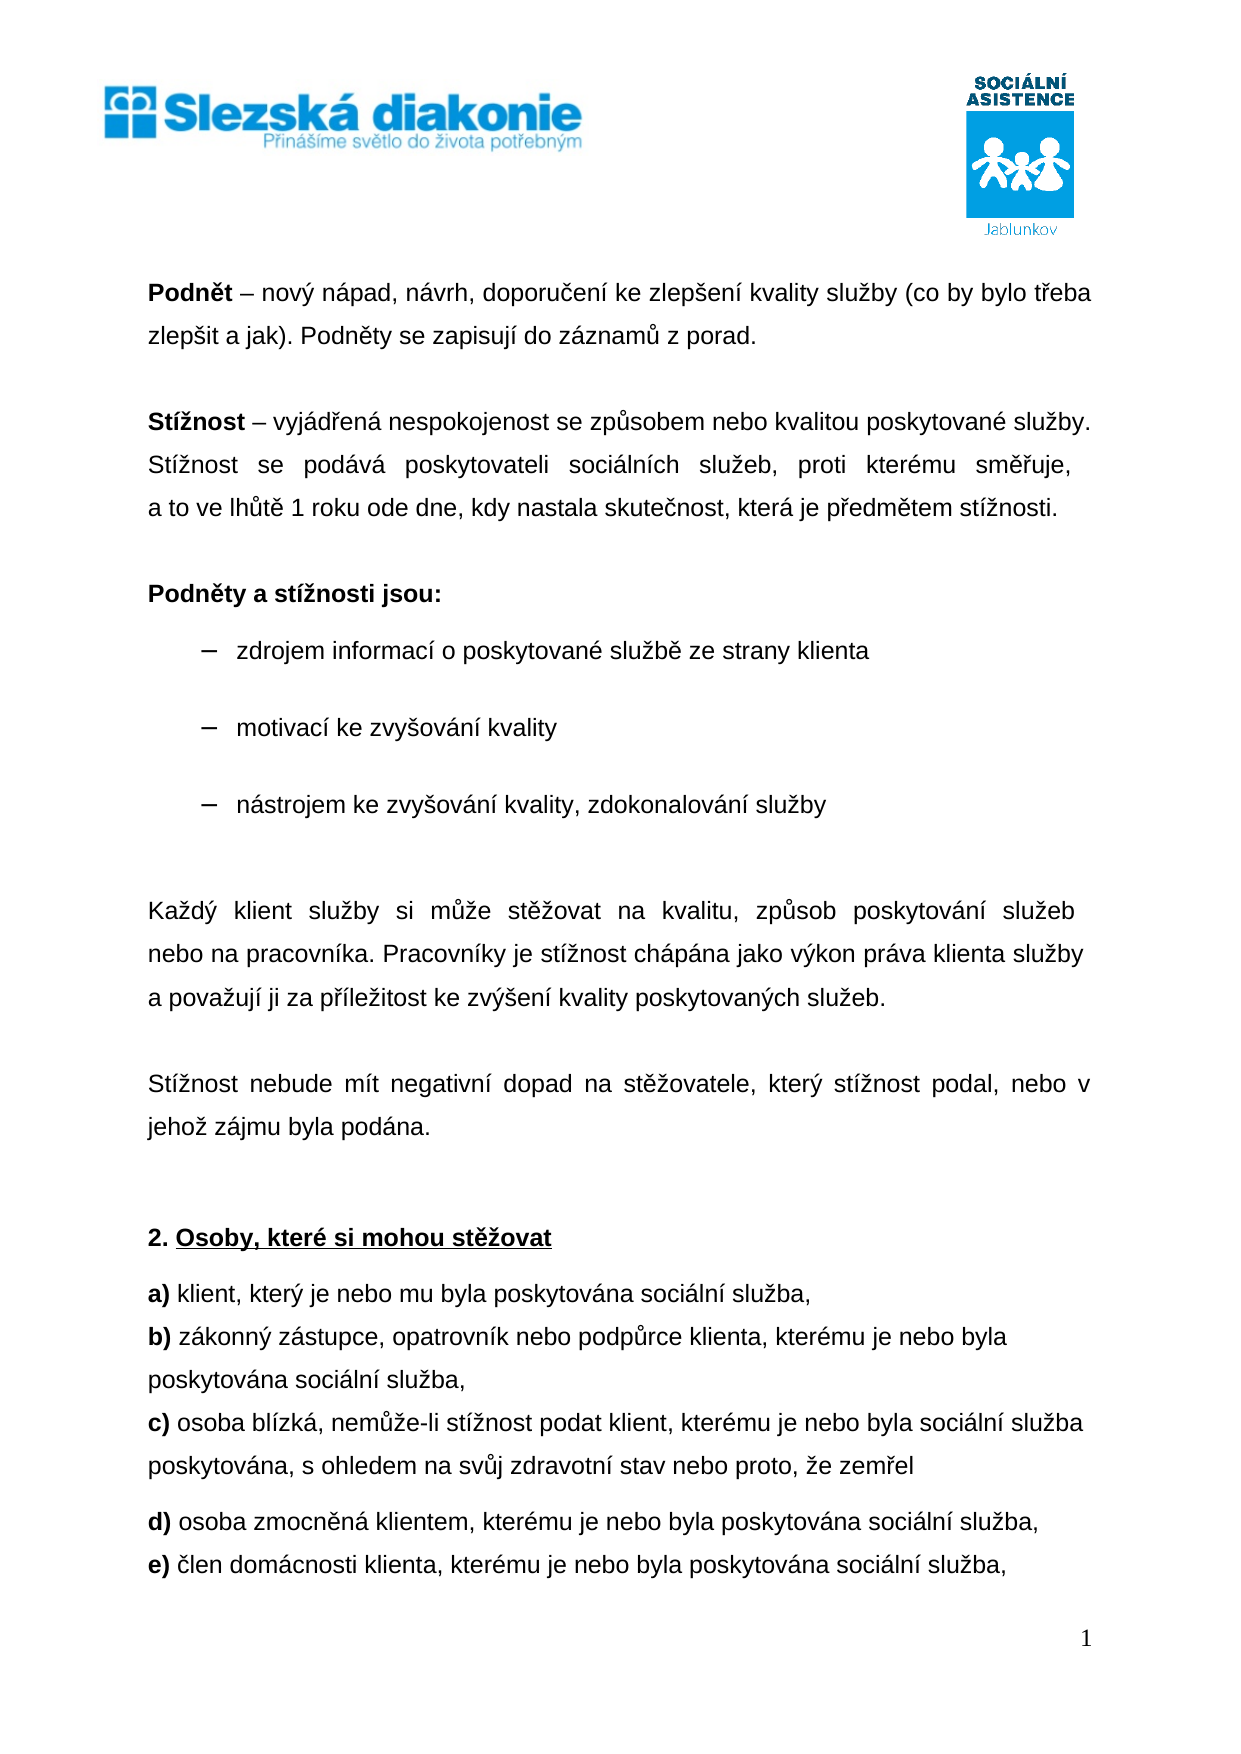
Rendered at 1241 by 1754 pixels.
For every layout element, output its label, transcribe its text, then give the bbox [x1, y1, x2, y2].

text Každý klient služby si může stěžovat na kvalitu, způsob poskytování služeb nebo na pracovníka. Pracovníky je stížnost chápána jako výkon práva klienta služby a považují ji za příležitost ke zvýšení kvality poskytovaných služeb. [148, 896, 1093, 1011]
picture [1056, 97, 1064, 102]
picture [973, 138, 1069, 190]
picture [966, 219, 1074, 235]
list nástrojem ke zvyšování kvality, zdokonalování služby [199, 776, 1093, 828]
picture [97, 79, 589, 156]
picture [966, 73, 1074, 110]
text 2. Osoby, které si mohou stěžovat [148, 1223, 1093, 1252]
text Stížnost nebude mít negativní dopad na stěžovatele, který stížnost podal, nebo v jehož zájmu byla podána. [148, 1069, 1093, 1141]
text Stížnost – vyjádřená nespokojenost se způsobem nebo kvalitou poskytované služby. Stížnost se podává poskytovateli sociálních služeb, proti kterému směřuje, a to ve lhůtě 1 roku ode dne, kdy nastala skutečnost, která je předmětem stížnosti. [148, 407, 1093, 522]
list motivací ke zvyšování kvality [199, 699, 1093, 751]
list zdrojem informací o poskytované službě ze strany klienta [199, 623, 1093, 674]
text Podněty a stížnosti jsou: [148, 579, 1093, 608]
text Podnět – nový nápad, návrh, doporučení ke zlepšení kvality služby (co by bylo třeba zlepšit a jak). Podněty se zapisují do záznamů z porad. [148, 278, 1093, 349]
text a) klient, který je nebo mu byla poskytována sociální služba, b) zákonný zástupce, opatrovník nebo podpůrce klienta, kterému je nebo byla poskytována sociální služba, c) osoba blízká, nemůže-li stížnost podat klient, kterému je nebo byla sociální služba poskytována, s ohledem na svůj zdravotní stav nebo proto, že zemřel [148, 1279, 1093, 1480]
